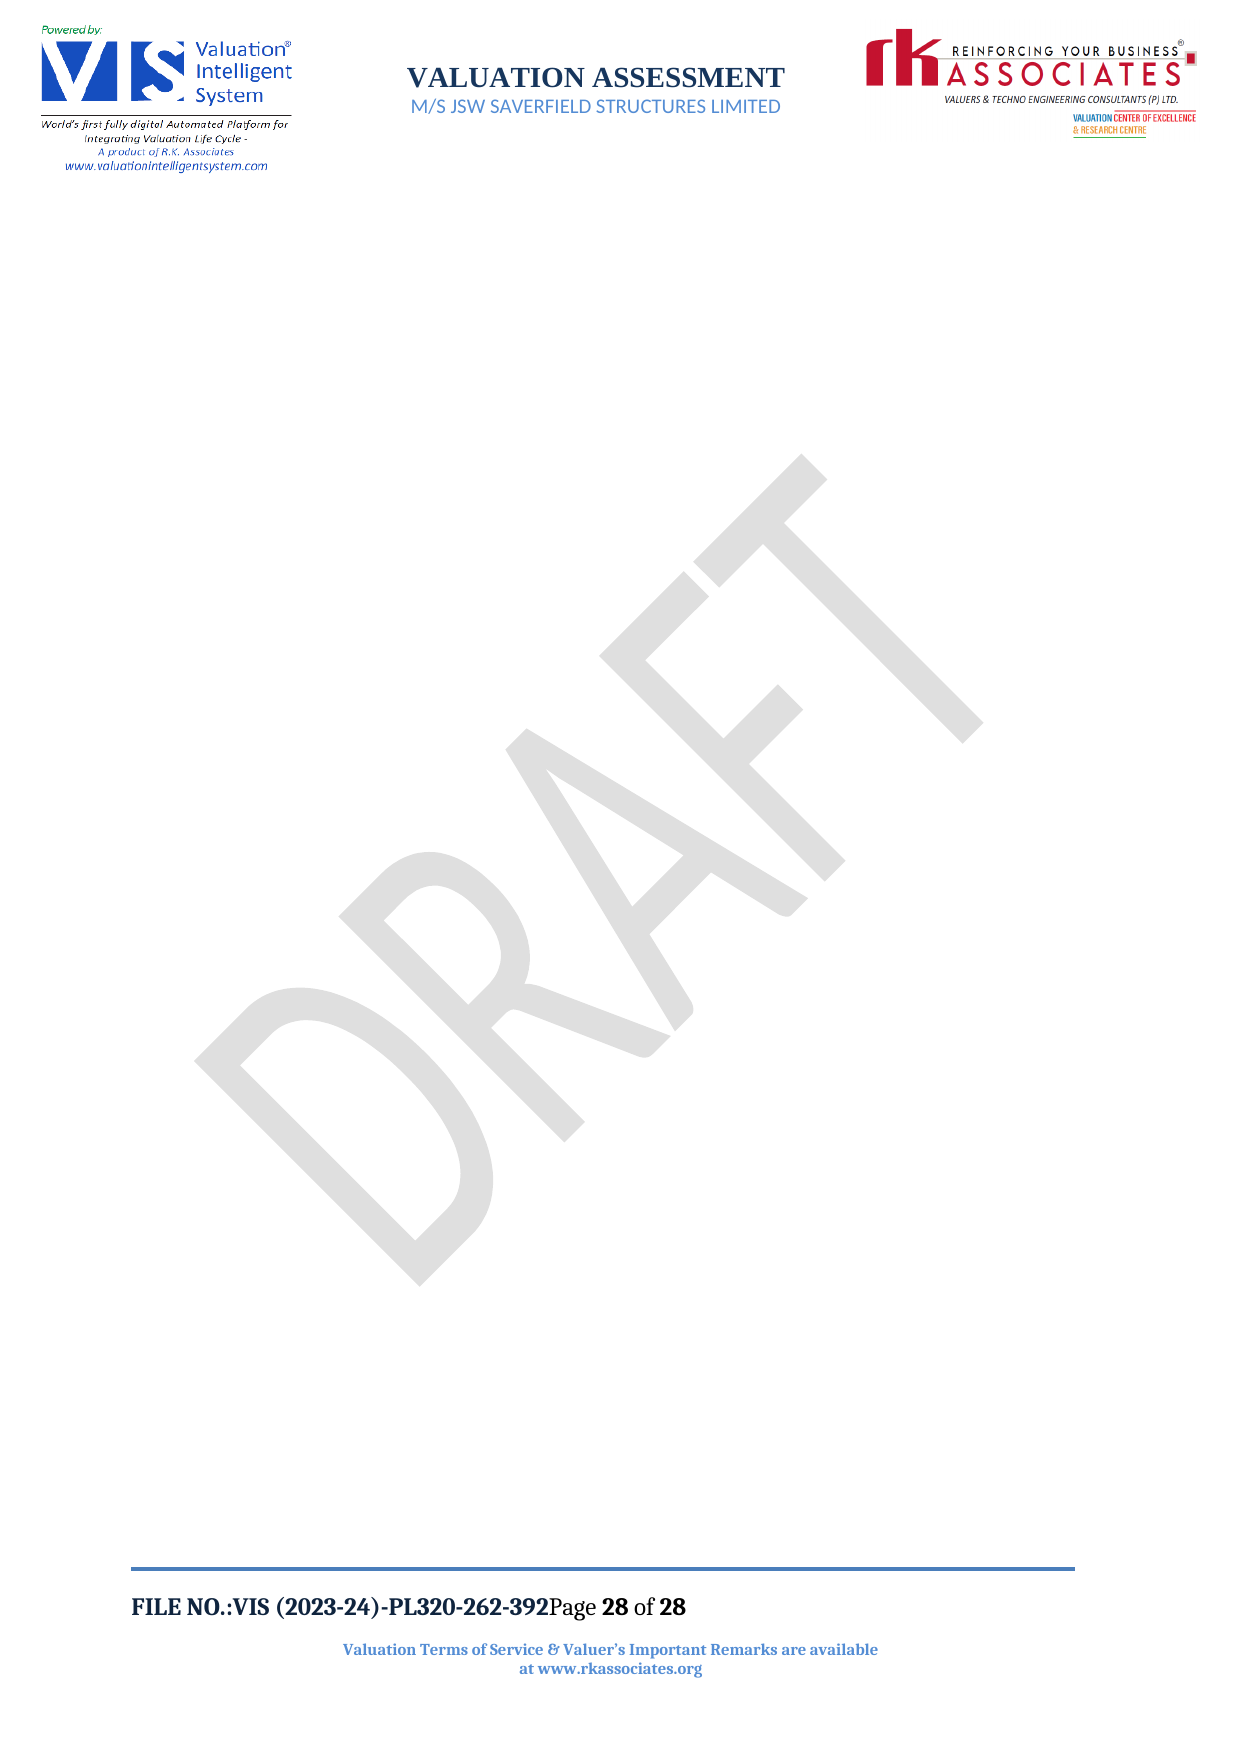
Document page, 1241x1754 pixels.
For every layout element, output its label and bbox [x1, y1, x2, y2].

picture [861, 19, 1200, 142]
picture [28, 22, 302, 176]
